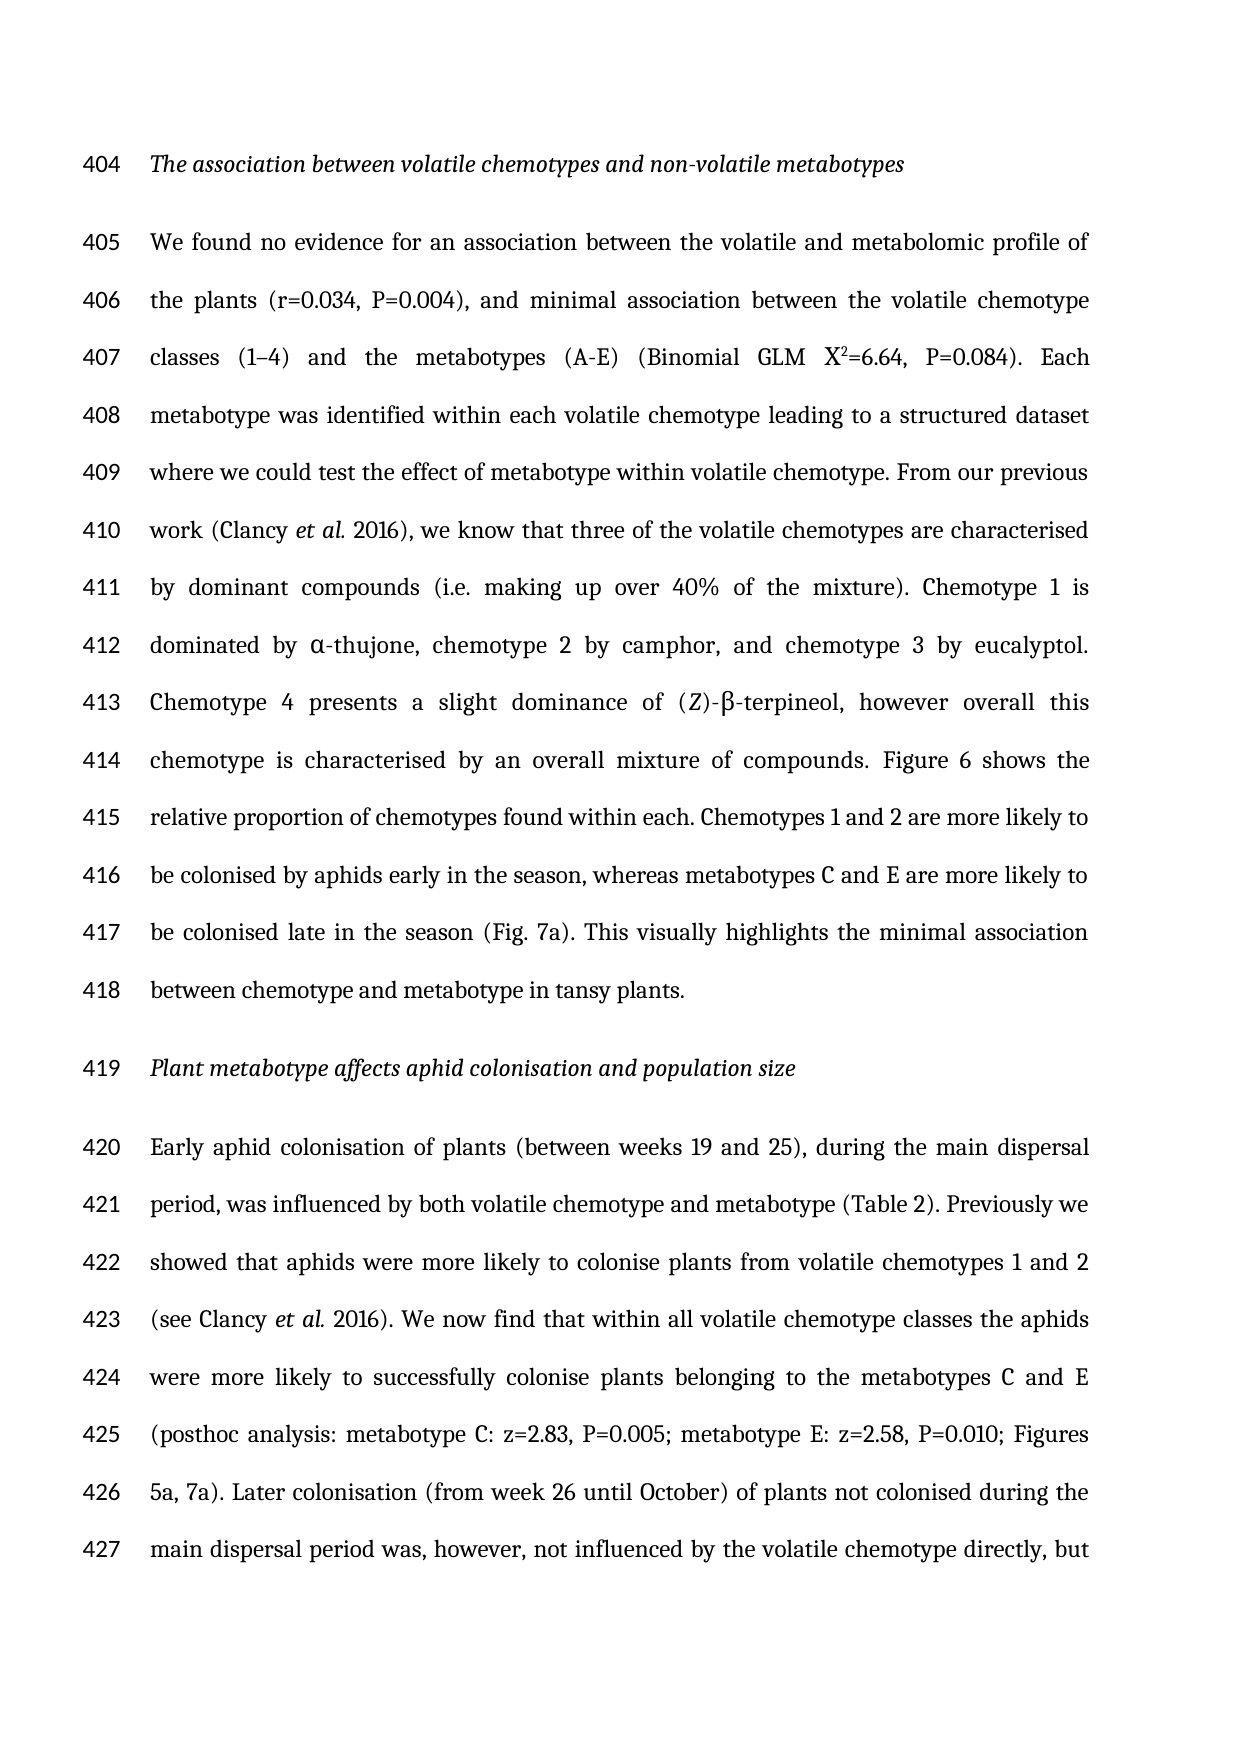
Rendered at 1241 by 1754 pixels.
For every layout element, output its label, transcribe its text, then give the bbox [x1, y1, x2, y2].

text The association between volatile chemotypes and non-volatile metabotypes [150, 150, 1090, 179]
text We found no evidence for an association between the volatile and metabolomic profile of the plants (r=0.034, P=0.004), and minimal association between the volatile chemotype classes (1–4) and the metabotypes (A-E) (Binomial GLM Χ2=6.64, P=0.084). Each metabotype was identified within each volatile chemotype leading to a structured dataset where we could test the effect of metabotype within volatile chemotype. From our previous work (Clancy et al. 2016), we know that three of the volatile chemotypes are characterised by dominant compounds (i.e. making up over 40% of the mixture). Chemotype 1 is dominated by α-thujone, chemotype 2 by camphor, and chemotype 3 by eucalyptol. Chemotype 4 presents a slight dominance of (Z)-β-terpineol, however overall this chemotype is characterised by an overall mixture of compounds. Figure 6 shows the relative proportion of chemotypes found within each. Chemotypes 1 and 2 are more likely to be colonised by aphids early in the season, whereas metabotypes C and E are more likely to be colonised late in the season (Fig. 7a). This visually highlights the minimal association between chemotype and metabotype in tansy plants. [150, 717, 1090, 1004]
text Plant metabotype affects aphid colonisation and population size [150, 1054, 1090, 1083]
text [150, 1132, 1090, 1564]
text We found no evidence for an association between the volatile and metabolomic profile of the plants (r=0.034, P=0.004), and minimal association between the volatile chemotype classes (1–4) and the metabotypes (A-E) (Binomial GLM Χ2=6.64, P=0.084). Each metabotype was identified within each volatile chemotype leading to a structured dataset where we could test the effect of metabotype within volatile chemotype. From our previous work (Clancy et al. 2016), we know that three of the volatile chemotypes are characterised by dominant compounds (i.e. making up over 40% of the mixture). Chemotype 1 is dominated by α-thujone, chemotype 2 by camphor, and chemotype 3 by eucalyptol. Chemotype 4 presents a slight dominance of (Z)-β-terpineol, however overall this chemotype is characterised by an overall mixture of compounds. Figure 6 shows the relative proportion of chemotypes found within each. Chemotypes 1 and 2 are more likely to be colonised by aphids early in the season, whereas metabotypes C and E are more likely to be colonised late in the season (Fig. 7a). This visually highlights the minimal association between chemotype and metabotype in tansy plants. [150, 228, 1090, 688]
